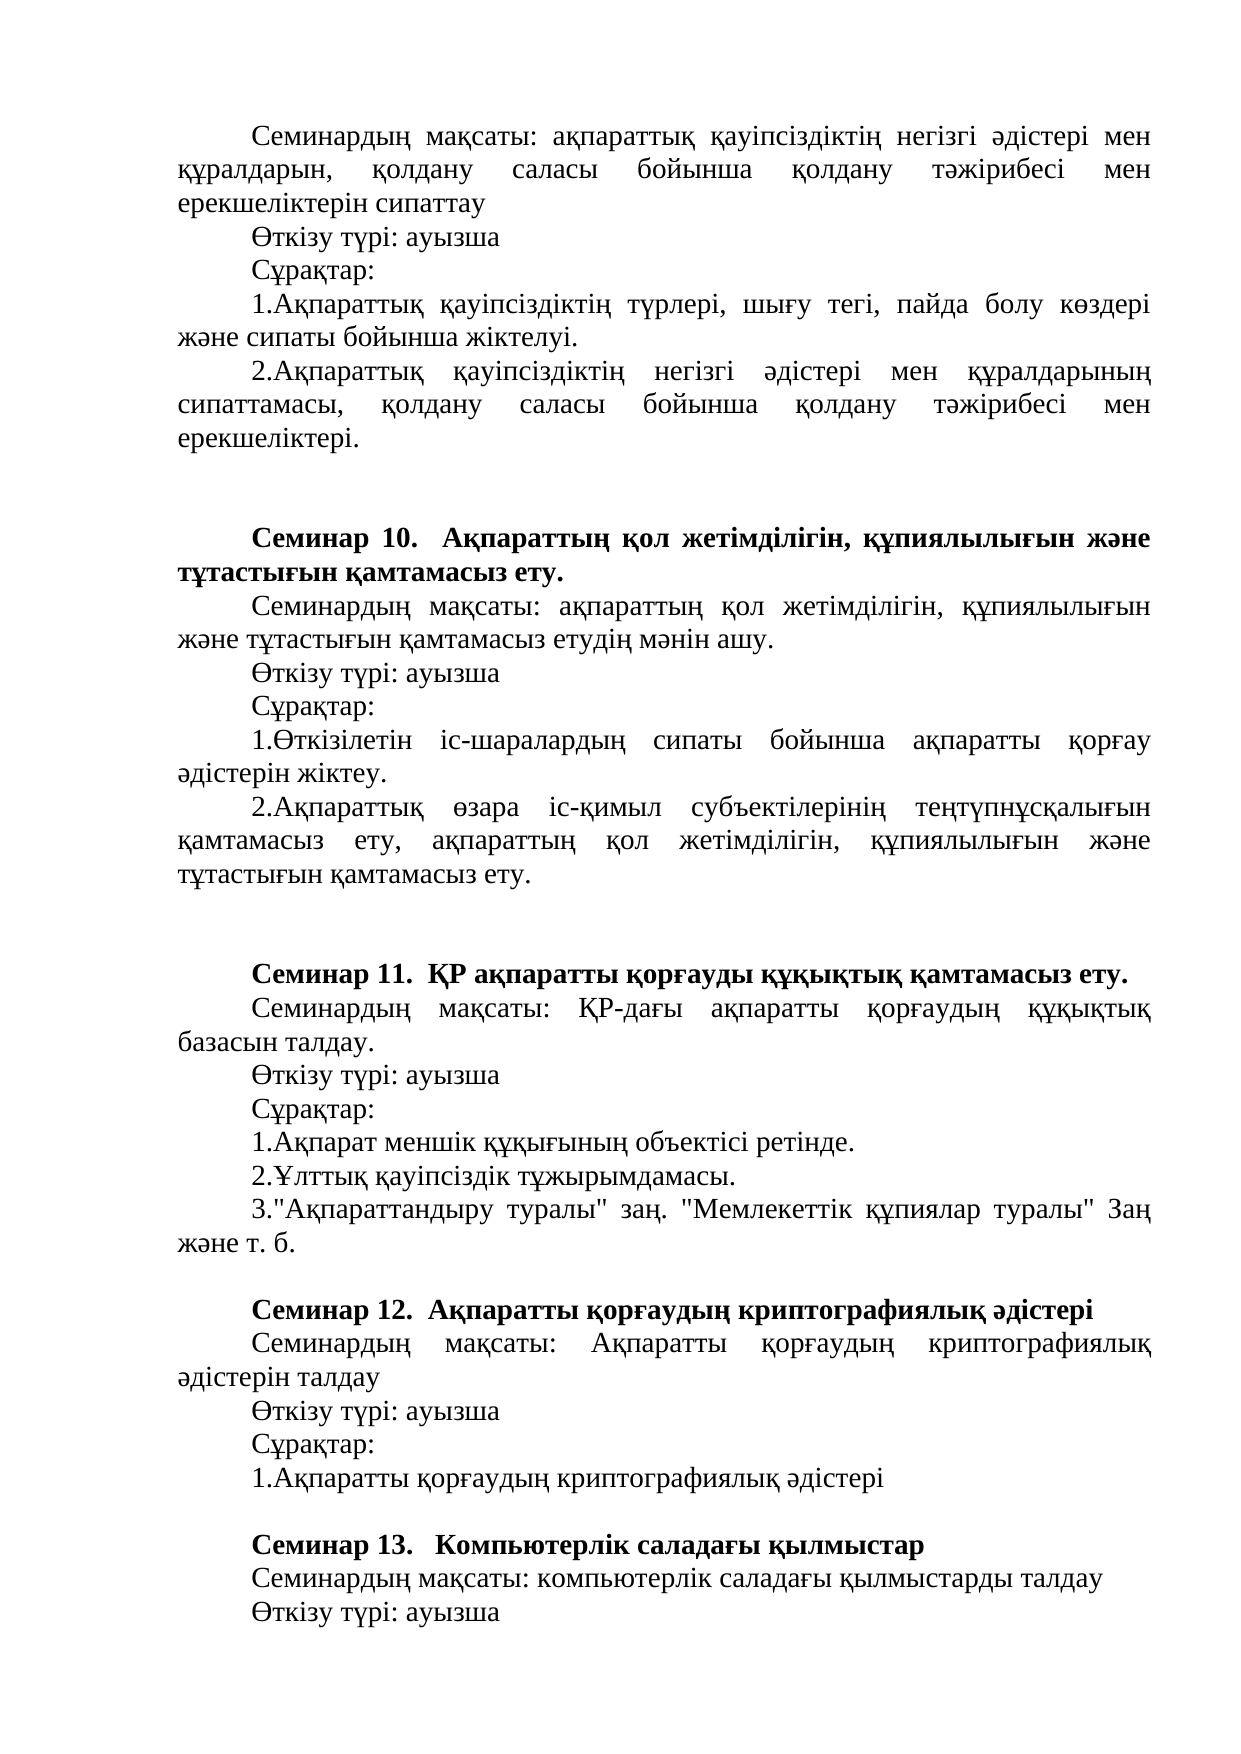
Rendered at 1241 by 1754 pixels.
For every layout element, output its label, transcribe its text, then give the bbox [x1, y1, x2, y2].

text Сұрақтар: [177, 1426, 1152, 1460]
text Семинардың мақсаты: ақпараттық қауіпсіздіктің негізгі әдістері мен құралдарын, қолдану саласы бойынша қолдану тәжірибесі мен ерекшеліктерін сипаттау [177, 118, 1152, 219]
text 2.Ақпараттық өзара іс-қимыл субъектілерінің теңтүпнұсқалығын қамтамасыз ету, ақпараттың қол жетімділігін, құпиялылығын және тұтастығын қамтамасыз ету. [177, 789, 1152, 889]
text Семинардың мақсаты: ақпараттың қол жетімділігін, құпиялылығын және тұтастығын қамтамасыз етудің мәнін ашу. [177, 588, 1152, 655]
subtitle Өткізу түрі: ауызша [177, 1594, 1152, 1627]
text Өткізу түрі: ауызша [177, 1057, 1152, 1091]
text Семинар 10. Ақпараттың қол жетімділігін, құпиялылығын және тұтастығын қамтамасыз ету. [177, 521, 1152, 588]
text Семинар 11. ҚР ақпаратты қорғауды құқықтық қамтамасыз ету. [177, 957, 1152, 990]
text Сұрақтар: [177, 252, 1152, 286]
text Семинардың мақсаты: ҚР-дағы ақпаратты қорғаудың құқықтық базасын талдау. [177, 990, 1152, 1057]
text Өткізу түрі: ауызша [177, 219, 1152, 252]
text Сұрақтар: [177, 1091, 1152, 1124]
text Өткізу түрі: ауызша [177, 1393, 1152, 1426]
text 2.Ақпараттық қауіпсіздіктің негізгі әдістері мен құралдарының сипаттамасы, қолдану саласы бойынша қолдану тәжірибесі мен ерекшеліктері. [177, 353, 1152, 453]
text 1.Ақпараттық қауіпсіздіктің түрлері, шығу тегі, пайда болу көздері және сипаты бойынша жіктелуі. [177, 286, 1152, 353]
text 1.Ақпарат меншік құқығының объектісі ретінде. [177, 1124, 1152, 1158]
text 3."Ақпараттандыру туралы" заң. "Мемлекеттік құпиялар туралы" Заң және т. б. [177, 1191, 1152, 1258]
subtitle Семинар 13. Компьютерлік саладағы қылмыстар [177, 1527, 1152, 1560]
subtitle Семинардың мақсаты: компьютерлік саладағы қылмыстарды талдау [177, 1560, 1152, 1594]
text Семинар 12. Ақпаратты қорғаудың криптографиялық әдістері [177, 1292, 1152, 1326]
text 1.Өткізілетін іс-шаралардың сипаты бойынша ақпаратты қорғау әдістерін жіктеу. [177, 722, 1152, 789]
text Сұрақтар: [177, 688, 1152, 722]
text Семинардың мақсаты: Ақпаратты қорғаудың криптографиялық әдістерін талдау [177, 1326, 1152, 1393]
text Өткізу түрі: ауызша [177, 655, 1152, 688]
text 1.Ақпаратты қорғаудың криптографиялық әдістері [177, 1460, 1152, 1493]
text 2.Ұлттық қауіпсіздік тұжырымдамасы. [177, 1158, 1152, 1191]
